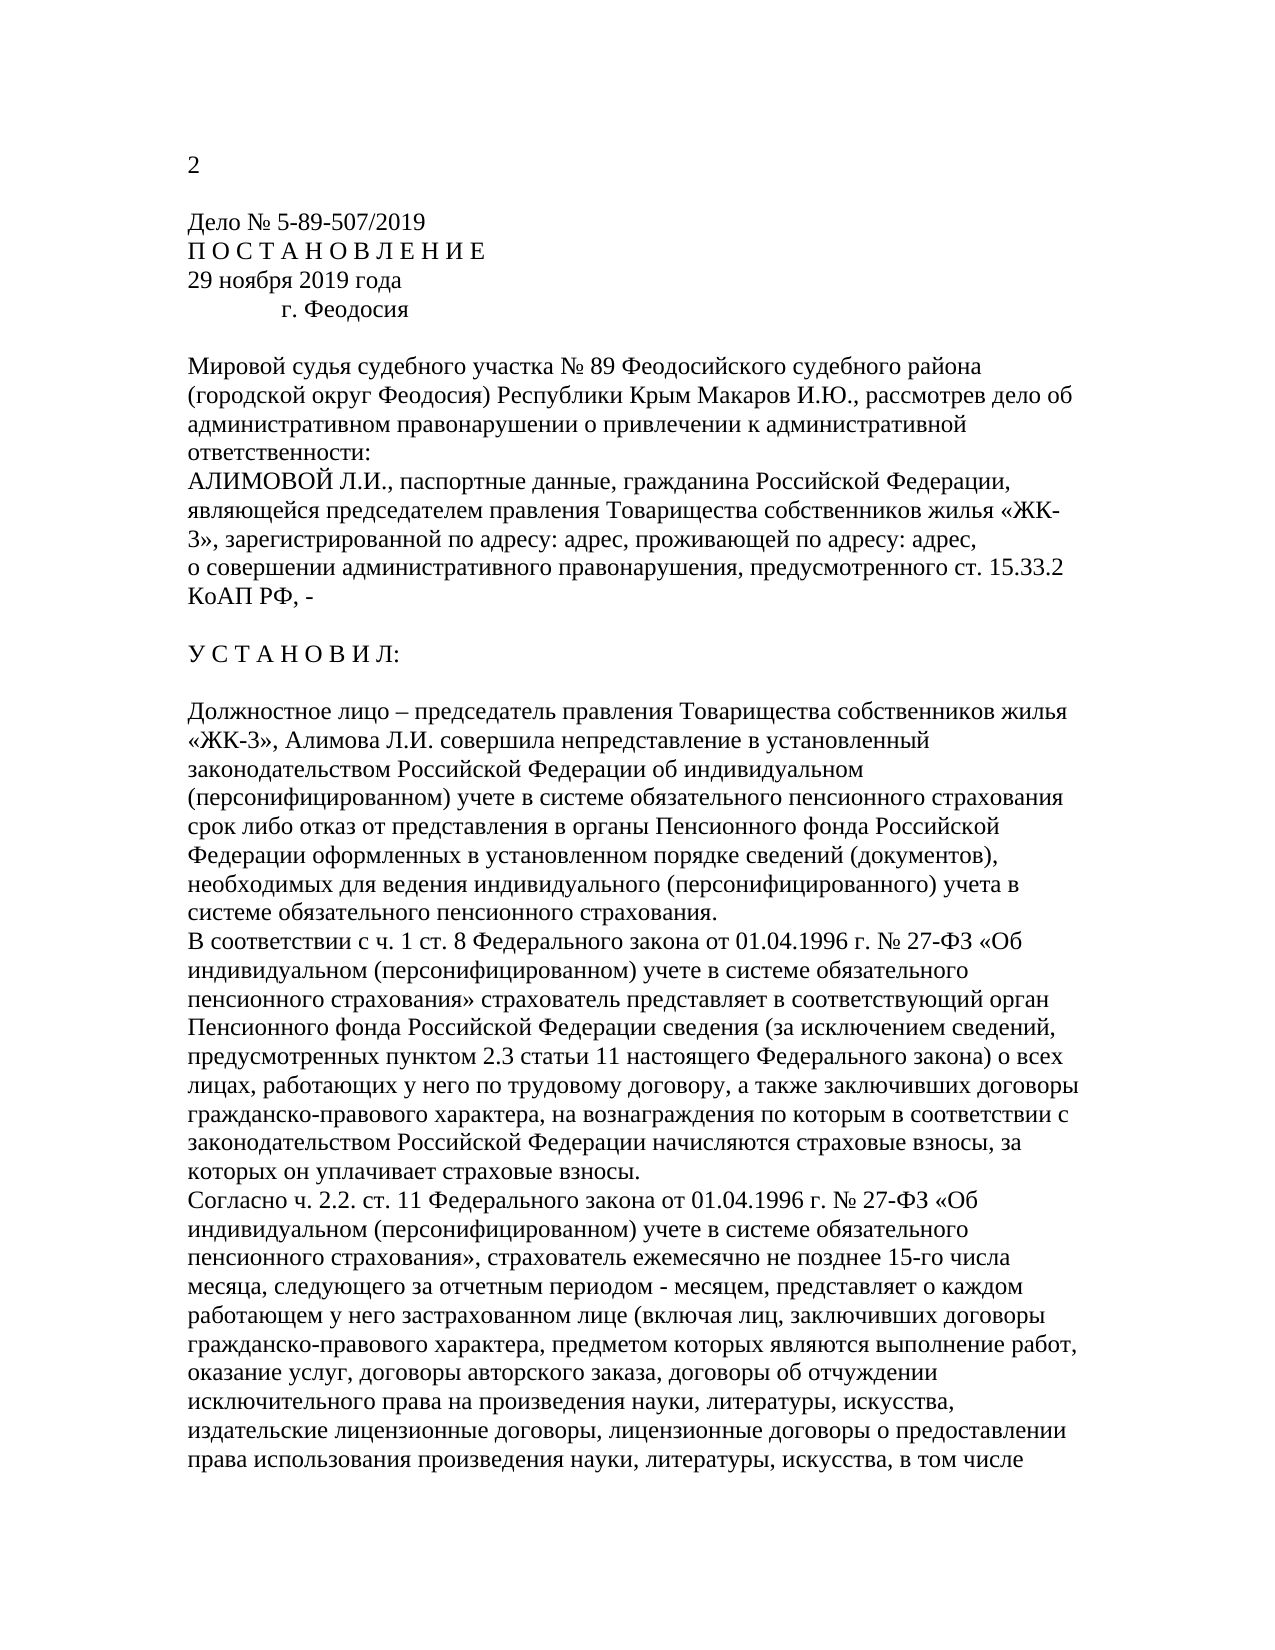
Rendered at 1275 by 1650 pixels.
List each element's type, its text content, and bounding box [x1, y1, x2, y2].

text Должностное лицо – председатель правления Товарищества собственников жилья «ЖК-3», Алимова Л.И. совершила непредставление в установленный законодательством Российской Федерации об индивидуальном (персонифицированном) учете в системе обязательного пенсионного страхования срок либо отказ от представления в органы Пенсионного фонда Российской Федерации оформленных в установленном порядке сведений (документов), необходимых для ведения индивидуального (персонифицированного) учета в системе обязательного пенсионного страхования. [187, 696, 1087, 926]
text о совершении административного правонарушения, предусмотренного ст. 15.33.2 КоАП РФ, - [187, 552, 1087, 610]
text В соответствии с ч. 1 ст. 8 Федерального закона от 01.04.1996 г. № 27-ФЗ «Об индивидуальном (персонифицированном) учете в системе обязательного пенсионного страхования» страхователь представляет в соответствующий орган Пенсионного фонда Российской Федерации сведения (за исключением сведений, предусмотренных пунктом 2.3 статьи 11 настоящего Федерального закона) о всех лицах, работающих у него по трудовому договору, а также заключивших договоры гражданско-правового характера, на вознаграждения по которым в соответствии с законодательством Российской Федерации начисляются страховые взносы, за которых он уплачивает страховые взносы. [187, 926, 1087, 1185]
text АЛИМОВОЙ Л.И., паспортные данные, гражданина Российской Федерации, являющейся председателем правления Товарищества собственников жилья «ЖК-3», зарегистрированной по адресу: адрес, проживающей по адресу: адрес, [187, 466, 1087, 552]
text Мировой судья судебного участка № 89 Феодосийского судебного района (городской округ Феодосия) Республики Крым Макаров И.Ю., рассмотрев дело об административном правонарушении о привлечении к административной ответственности: [187, 351, 1087, 466]
text У С Т А Н О В И Л: [187, 639, 1087, 667]
text Дело № 5-89-507/2019 [187, 207, 1087, 236]
text 29 ноября 2019 года г. Феодосия [187, 265, 1087, 322]
text 2 [187, 150, 1087, 179]
text П О С Т А Н О В Л Е Н И Е [187, 236, 1087, 265]
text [187, 1185, 1087, 1472]
